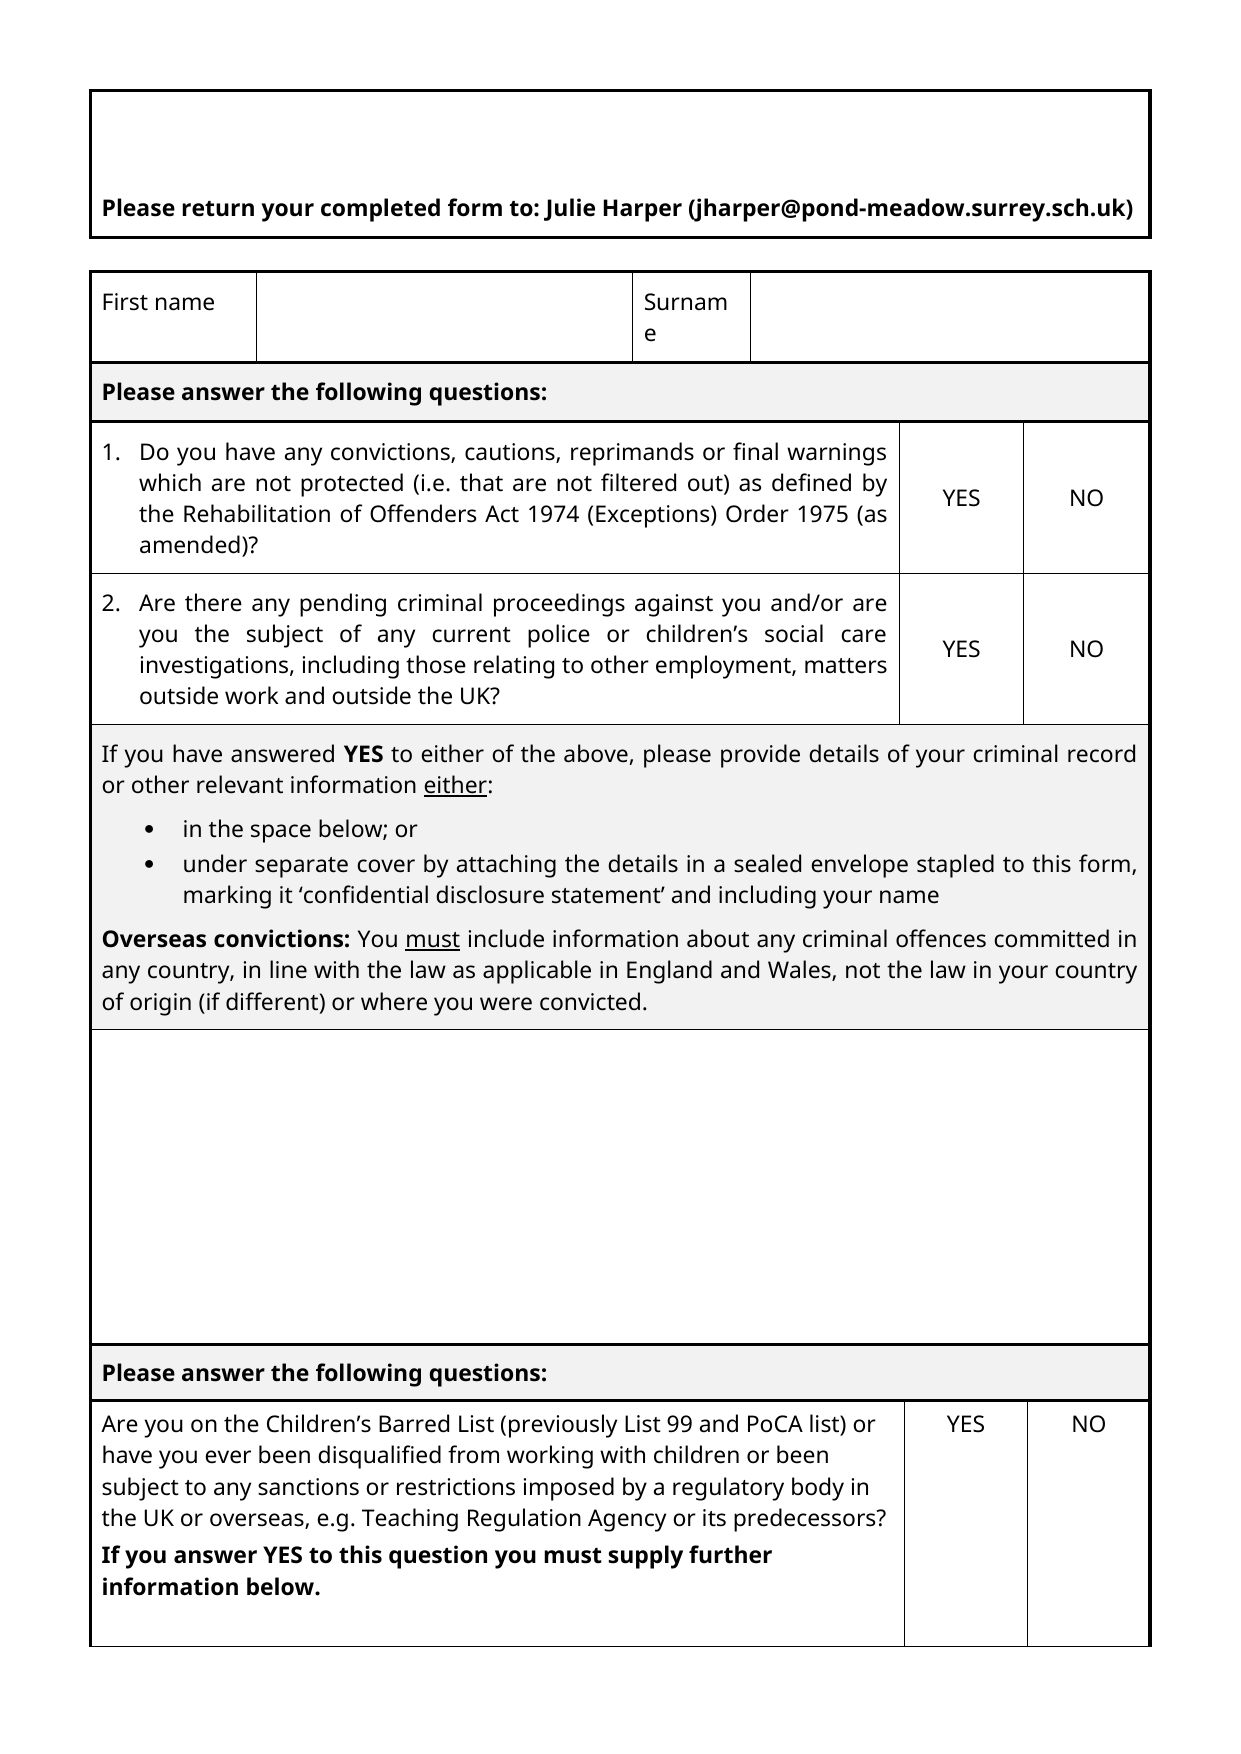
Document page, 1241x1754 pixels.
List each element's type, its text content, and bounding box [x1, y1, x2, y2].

table_cell Are there any pending criminal proceedings against you and/or are you the subject of any current police or children’s social care investigations, including those relating to other employment, matters outside work and outside the UK? [92, 574, 899, 724]
table_header [257, 273, 632, 361]
table_cell NO [1024, 423, 1148, 573]
table_cell YES [900, 423, 1023, 573]
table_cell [92, 1402, 904, 1646]
table_cell YES [900, 574, 1023, 724]
table_cell Please answer the following questions: [92, 1346, 1148, 1399]
table_header [751, 273, 1148, 361]
table_cell Please answer the following questions: [92, 364, 1148, 420]
table_cell NO [1028, 1402, 1148, 1646]
table_cell Do you have any convictions, cautions, reprimands or final warnings which are not protected (i.e. that are not filtered out) as defined by the Rehabilitation of Offenders Act 1974 (Exceptions) Order 1975 (as amended)? [92, 423, 899, 573]
table_header Surname [633, 273, 750, 361]
table_cell NO [1024, 574, 1148, 724]
table_header First name [92, 273, 256, 361]
table_cell YES [905, 1402, 1027, 1646]
table_cell If you have answered YES to either of the above, please provide details of your criminal record or other relevant information either: in the space below; or under separate cover by attaching the details in a sealed envelope stapled to this form, marking it ‘confidential disclosure statement’ and including your name Overseas convictions: You must include information about any criminal offences committed in any country, in line with the law as applicable in England and Wales, not the law in your country of origin (if different) or where you were convicted. [92, 725, 1148, 1029]
table_cell [92, 1030, 1148, 1343]
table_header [92, 92, 1148, 236]
